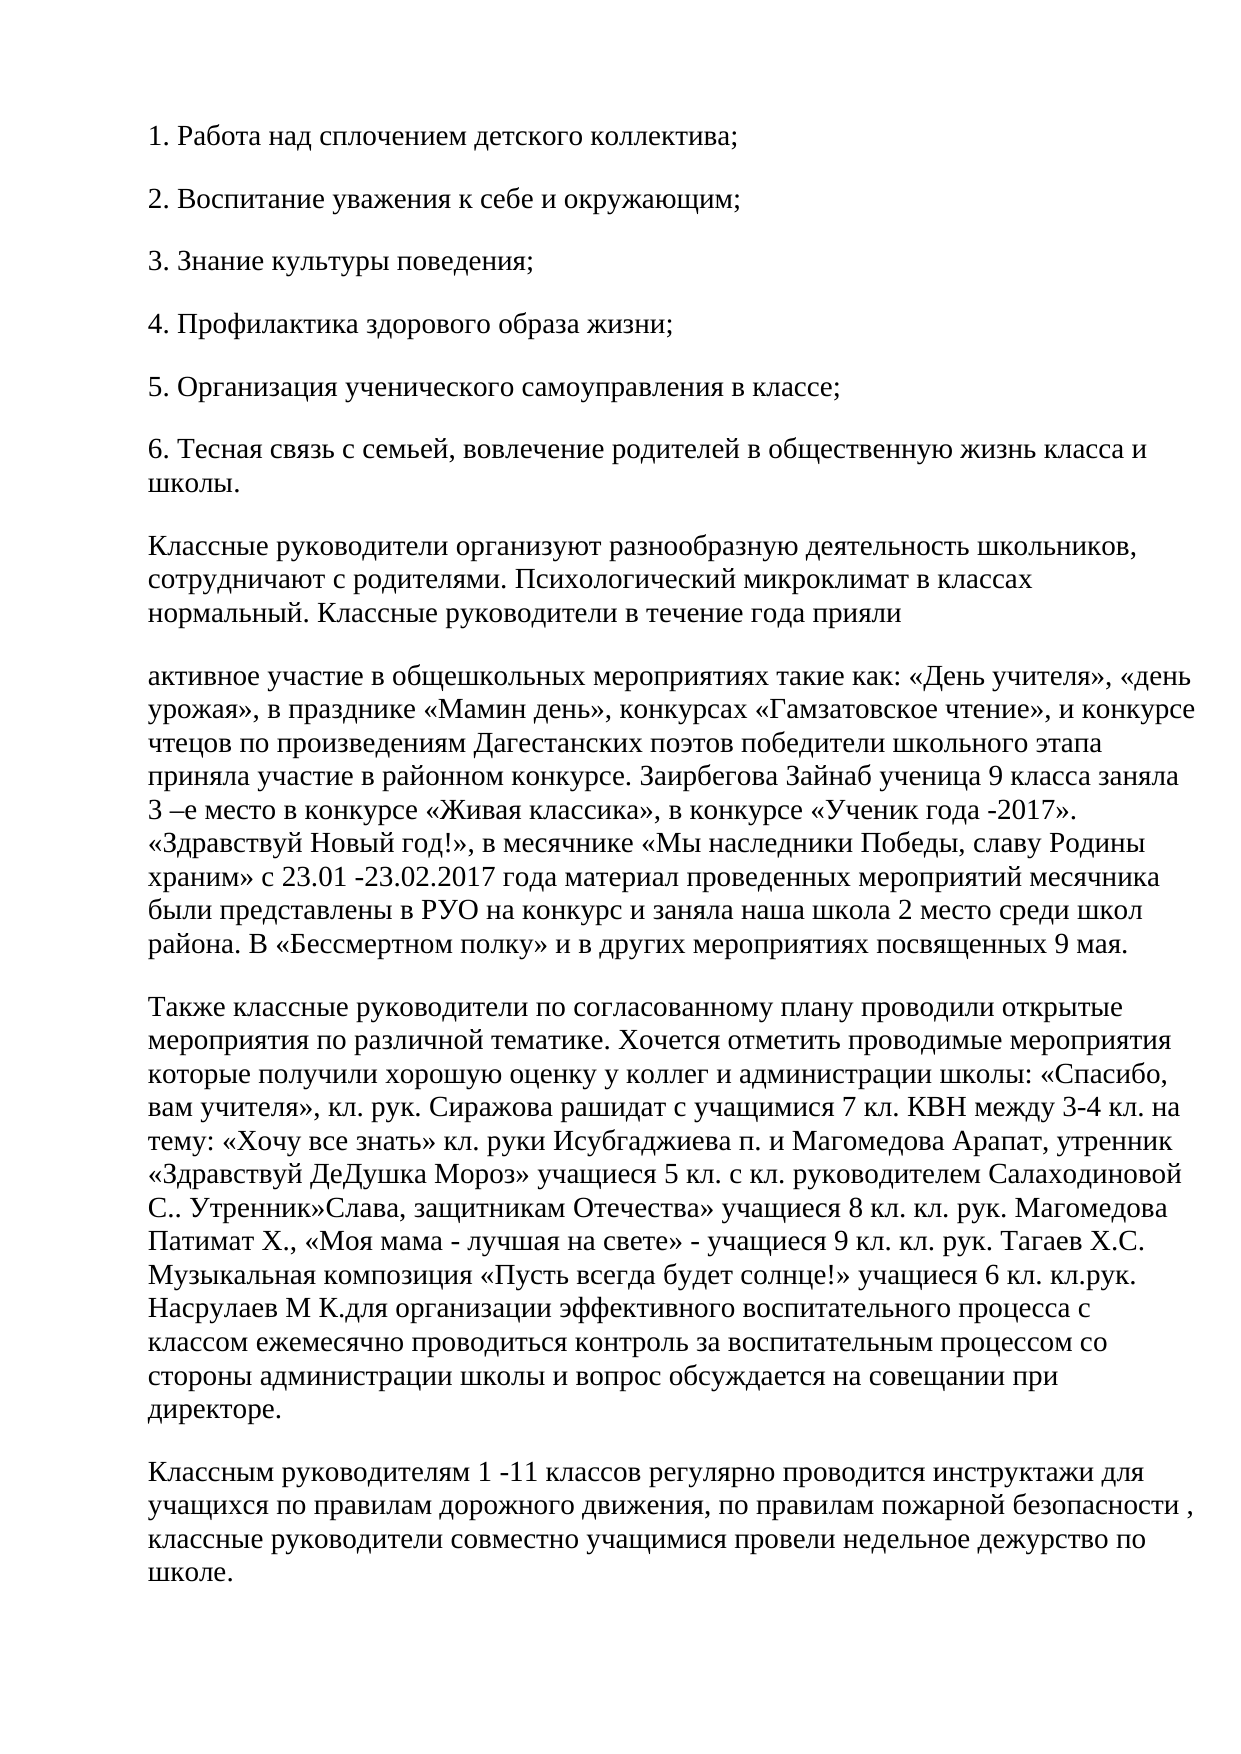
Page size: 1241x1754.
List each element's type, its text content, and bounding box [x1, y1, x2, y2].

text Классные руководители организуют разнообразную деятельность школьников, сотрудничают с родителями. Психологический микроклимат в классах нормальный. Классные руководители в течение года прияли [148, 528, 1196, 628]
text Классным руководителям 1 -11 классов регулярно проводится инструктажи для учащихся по правилам дорожного движения, по правилам пожарной безопасности , классные руководители совместно учащимися провели недельное дежурство по школе. [148, 1454, 1196, 1588]
text Также классные руководители по согласованному плану проводили открытые мероприятия по различной тематике. Хочется отметить проводимые мероприятия которые получили хорошую оценку у коллег и администрации школы: «Спасибо, вам учителя», кл. рук. Сиражова рашидат с учащимися 7 кл. КВН между 3-4 кл. на тему: «Хочу все знать» кл. руки Исубгаджиева п. и Магомедова Арапат, утренник «Здравствуй ДеДушка Мороз» учащиеся 5 кл. с кл. руководителем Салаходиновой С.. Утренник»Слава, защитникам Отечества» учащиеся 8 кл. кл. рук. Магомедова Патимат Х., «Моя мама - лучшая на свете» - учащиеся 9 кл. кл. рук. Тагаев Х.С. Музыкальная композиция «Пусть всегда будет солнце!» учащиеся 6 кл. кл.рук. Насрулаев М К.для организации эффективного воспитательного процесса с классом ежемесячно проводиться контроль за воспитательным процессом со стороны администрации школы и вопрос обсуждается на совещании при директоре. [148, 989, 1196, 1425]
text 2. Воспитание уважения к себе и окружающим; [148, 181, 1196, 214]
text 5. Организация ученического самоуправления в классе; [148, 369, 1196, 402]
text 1. Работа над сплочением детского коллектива; [148, 118, 1196, 152]
text 6. Тесная связь с семьей, вовлечение родителей в общественную жизнь класса и школы. [148, 432, 1196, 499]
text активное участие в общешкольных мероприятиях такие как: «День учителя», «день урожая», в празднике «Мамин день», конкурсах «Гамзатовское чтение», и конкурсе чтецов по произведениям Дагестанских поэтов победители школьного этапа приняла участие в районном конкурсе. Заирбегова Зайнаб ученица 9 класса заняла 3 –е место в конкурсе «Живая классика», в конкурсе «Ученик года -2017». «Здравствуй Новый год!», в месячнике «Мы наследники Победы, славу Родины храним» с 23.01 -23.02.2017 года материал проведенных мероприятий месячника были представлены в РУО на конкурс и заняла наша школа 2 место среди школ района. В «Бессмертном полку» и в других мероприятиях посвященных 9 мая. [148, 658, 1196, 959]
text 4. Профилактика здорового образа жизни; [148, 306, 1196, 340]
text 3. Знание культуры поведения; [148, 243, 1196, 277]
